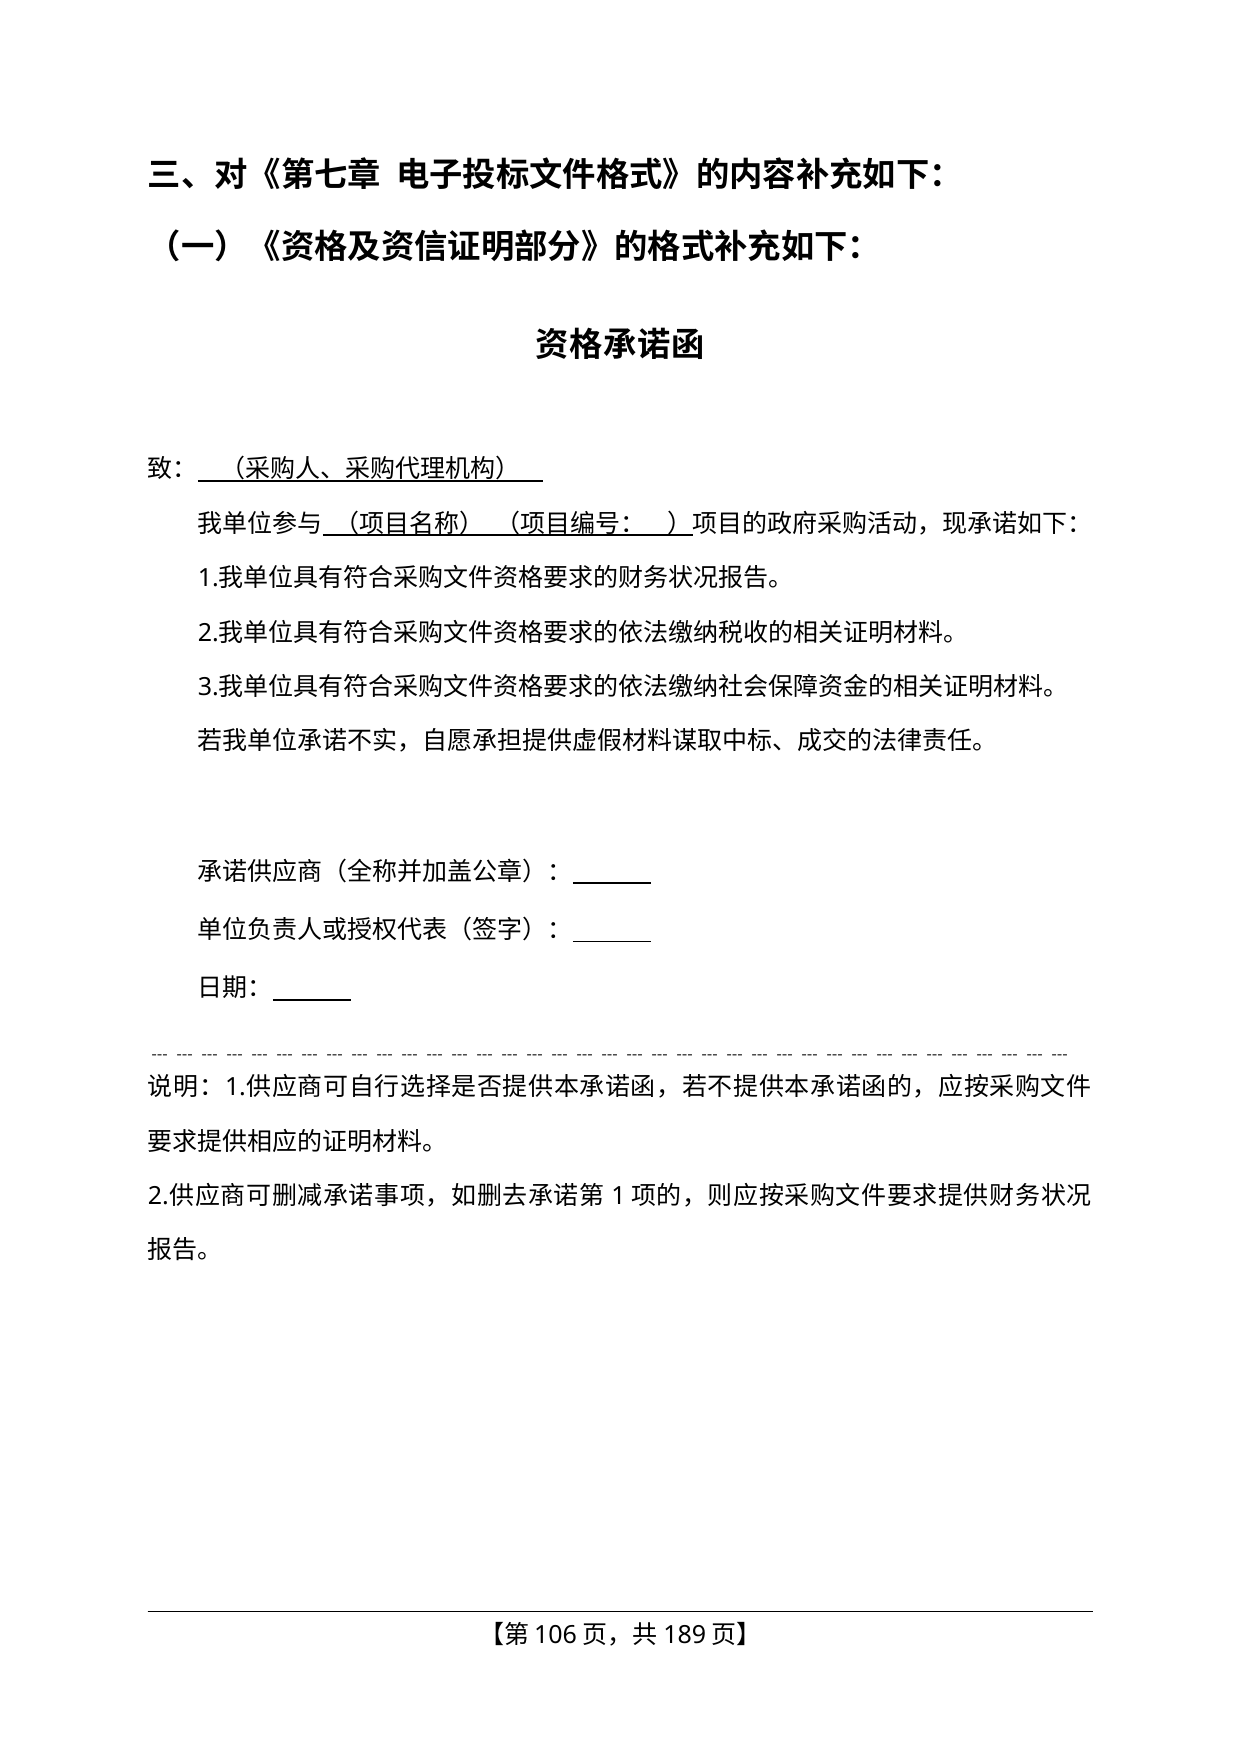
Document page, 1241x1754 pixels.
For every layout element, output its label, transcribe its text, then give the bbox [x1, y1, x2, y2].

text 说明：1.供应商可自行选择是否提供本承诺函，若不提供本承诺函的，应按采购文件要求提供相应的证明材料。 [148, 1067, 1092, 1157]
text 2.供应商可删减承诺事项，如删去承诺第1项的，则应按采购文件要求提供财务状况报告。 [148, 1176, 1092, 1266]
text 致： （采购人、采购代理机构） [148, 449, 1092, 485]
text 2.我单位具有符合采购文件资格要求的依法缴纳税收的相关证明材料。 [148, 612, 1092, 648]
text ﹍﹍﹍﹍﹍﹍﹍﹍﹍﹍﹍﹍﹍﹍﹍﹍﹍﹍﹍﹍﹍﹍﹍﹍﹍﹍﹍﹍﹍﹍﹍﹍﹍﹍﹍﹍﹍ [148, 1008, 1092, 1067]
text 3.我单位具有符合采购文件资格要求的依法缴纳社会保障资金的相关证明材料。 [148, 666, 1092, 703]
text 单位负责人或授权代表（签字）： [148, 892, 1092, 950]
text 承诺供应商（全称并加盖公章）： [148, 833, 1092, 892]
text 1.我单位具有符合采购文件资格要求的财务状况报告。 [148, 558, 1092, 594]
text 若我单位承诺不实，自愿承担提供虚假材料谋取中标、成交的法律责任。 [148, 721, 1092, 757]
text 三、对《第七章 电子投标文件格式》的内容补充如下： [148, 148, 1092, 196]
text （一）《资格及资信证明部分》的格式补充如下： [148, 220, 1092, 268]
text 资格承诺函 [148, 317, 1092, 366]
text 我单位参与 （项目名称） （项目编号： ）项目的政府采购活动，现承诺如下： [148, 503, 1092, 539]
text 日期： [148, 950, 1092, 1008]
